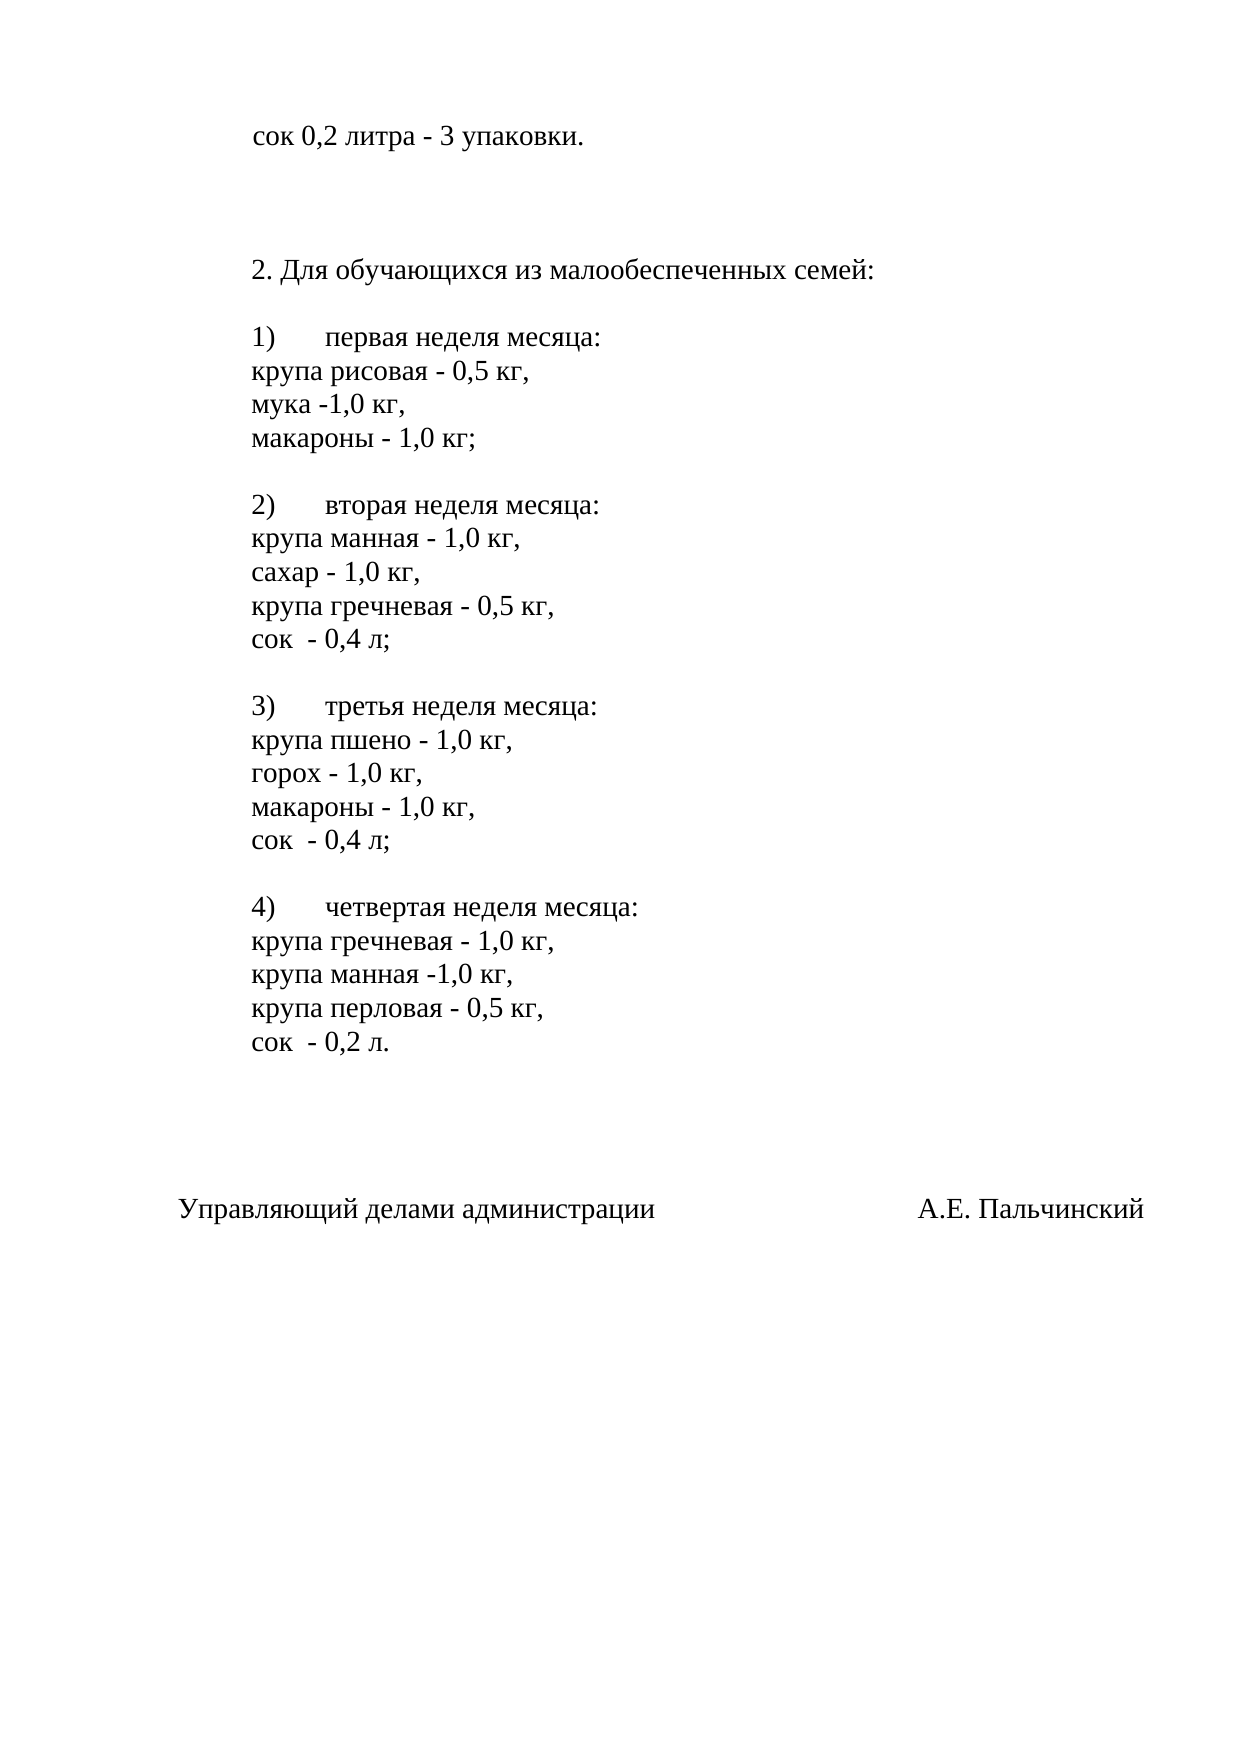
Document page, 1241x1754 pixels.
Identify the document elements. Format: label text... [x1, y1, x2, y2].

text Управляющий делами администрации А.Е. Пальчинский [177, 1191, 1152, 1225]
text макароны - 1,0 кг, [177, 789, 1152, 822]
text сок - 0,2 л. [177, 1024, 1152, 1057]
text крупа манная - 1,0 кг, [177, 521, 1152, 554]
text крупа гречневая - 0,5 кг, [177, 588, 1152, 621]
text крупа рисовая - 0,5 кг, [177, 353, 1152, 386]
text 2. Для обучающихся из малообеспеченных семей: [177, 252, 1152, 286]
text сок 0,2 литра - 3 упаковки. [177, 118, 1152, 152]
text мука -1,0 кг, [177, 386, 1152, 420]
text горох - 1,0 кг, [177, 755, 1152, 789]
text 1) первая неделя месяца: [177, 319, 1152, 353]
text 2) вторая неделя месяца: [177, 487, 1152, 521]
text сахар - 1,0 кг, [177, 554, 1152, 588]
text крупа манная -1,0 кг, [177, 957, 1152, 990]
text крупа гречневая - 1,0 кг, [177, 923, 1152, 957]
text 3) третья неделя месяца: [177, 688, 1152, 722]
text крупа перловая - 0,5 кг, [177, 990, 1152, 1024]
text крупа пшено - 1,0 кг, [177, 722, 1152, 755]
text сок - 0,4 л; [177, 621, 1152, 655]
text 4) четвертая неделя месяца: [177, 889, 1152, 923]
text сок - 0,4 л; [177, 822, 1152, 856]
text макароны - 1,0 кг; [177, 420, 1152, 453]
